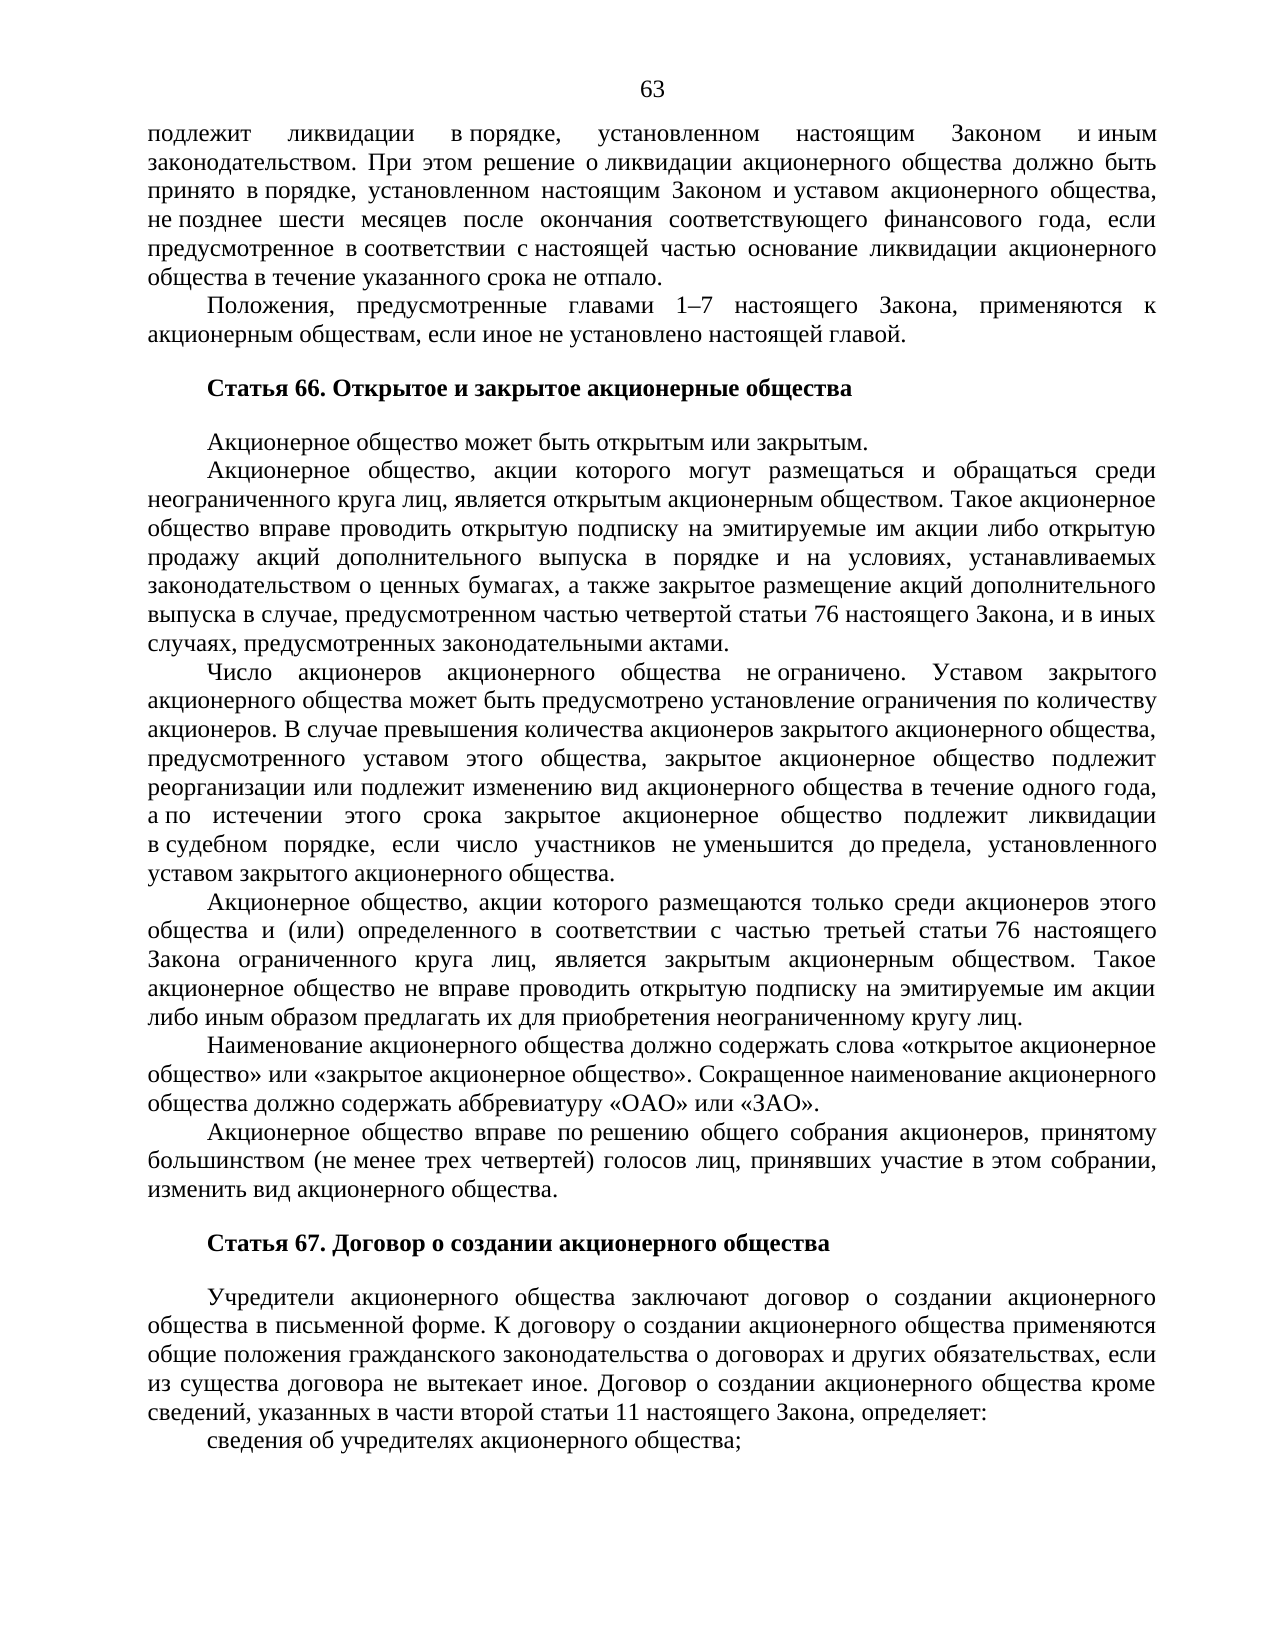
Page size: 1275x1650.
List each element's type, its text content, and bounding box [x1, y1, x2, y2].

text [147, 118, 1157, 291]
text Акционерное общество вправе по решению общего собрания акционеров, принятому большинством (не менее трех четвертей) голосов лиц, принявших участие в этом собрании, изменить вид акционерного общества. [147, 1117, 1157, 1203]
text Учредители акционерного общества заключают договор о создании акционерного общества в письменной форме. К договору о создании акционерного общества применяются общие положения гражданского законодательства о договорах и других обязательствах, если из существа договора не вытекает иное. Договор о создании акционерного общества кроме сведений, указанных в части второй статьи 11 настоящего Закона, определяет: [147, 1282, 1157, 1426]
text Число акционеров акционерного общества не ограничено. Уставом закрытого акционерного общества может быть предусмотрено установление ограничения по количеству акционеров. В случае превышения количества акционеров закрытого акционерного общества, предусмотренного уставом этого общества, закрытое акционерное общество подлежит реорганизации или подлежит изменению вид акционерного общества в течение одного года, а по истечении этого срока закрытое акционерное общество подлежит ликвидации в судебном порядке, если число участников не уменьшится до предела, установленного уставом закрытого акционерного общества. [147, 657, 1157, 887]
text Статья 66. Открытое и закрытое акционерные общества [207, 373, 1157, 402]
text Акционерное общество, акции которого размещаются только среди акционеров этого общества и (или) определенного в соответствии с частью третьей статьи 76 настоящего Закона ограниченного круга лиц, является закрытым акционерным обществом. Такое акционерное общество не вправе проводить открытую подписку на эмитируемые им акции либо иным образом предлагать их для приобретения неограниченному кругу лиц. [147, 887, 1157, 1031]
text сведения об учредителях акционерного общества; [147, 1426, 1157, 1454]
text Акционерное общество может быть открытым или закрытым. [147, 427, 1157, 456]
text Статья 67. Договор о создании акционерного общества [207, 1228, 1157, 1257]
text Наименование акционерного общества должно содержать слова «открытое акционерное общество» или «закрытое акционерное общество». Сокращенное наименование акционерного общества должно содержать аббревиатуру «ОАО» или «ЗАО». [147, 1031, 1157, 1117]
text Положения, предусмотренные главами 1–7 настоящего Закона, применяются к акционерным обществам, если иное не установлено настоящей главой. [147, 291, 1157, 348]
text Акционерное общество, акции которого могут размещаться и обращаться среди неограниченного круга лиц, является открытым акционерным обществом. Такое акционерное общество вправе проводить открытую подписку на эмитируемые им акции либо открытую продажу акций дополнительного выпуска в порядке и на условиях, устанавливаемых законодательством о ценных бумагах, а также закрытое размещение акций дополнительного выпуска в случае, предусмотренном частью четвертой статьи 76 настоящего Закона, и в иных случаях, предусмотренных законодательными актами. [147, 456, 1157, 657]
